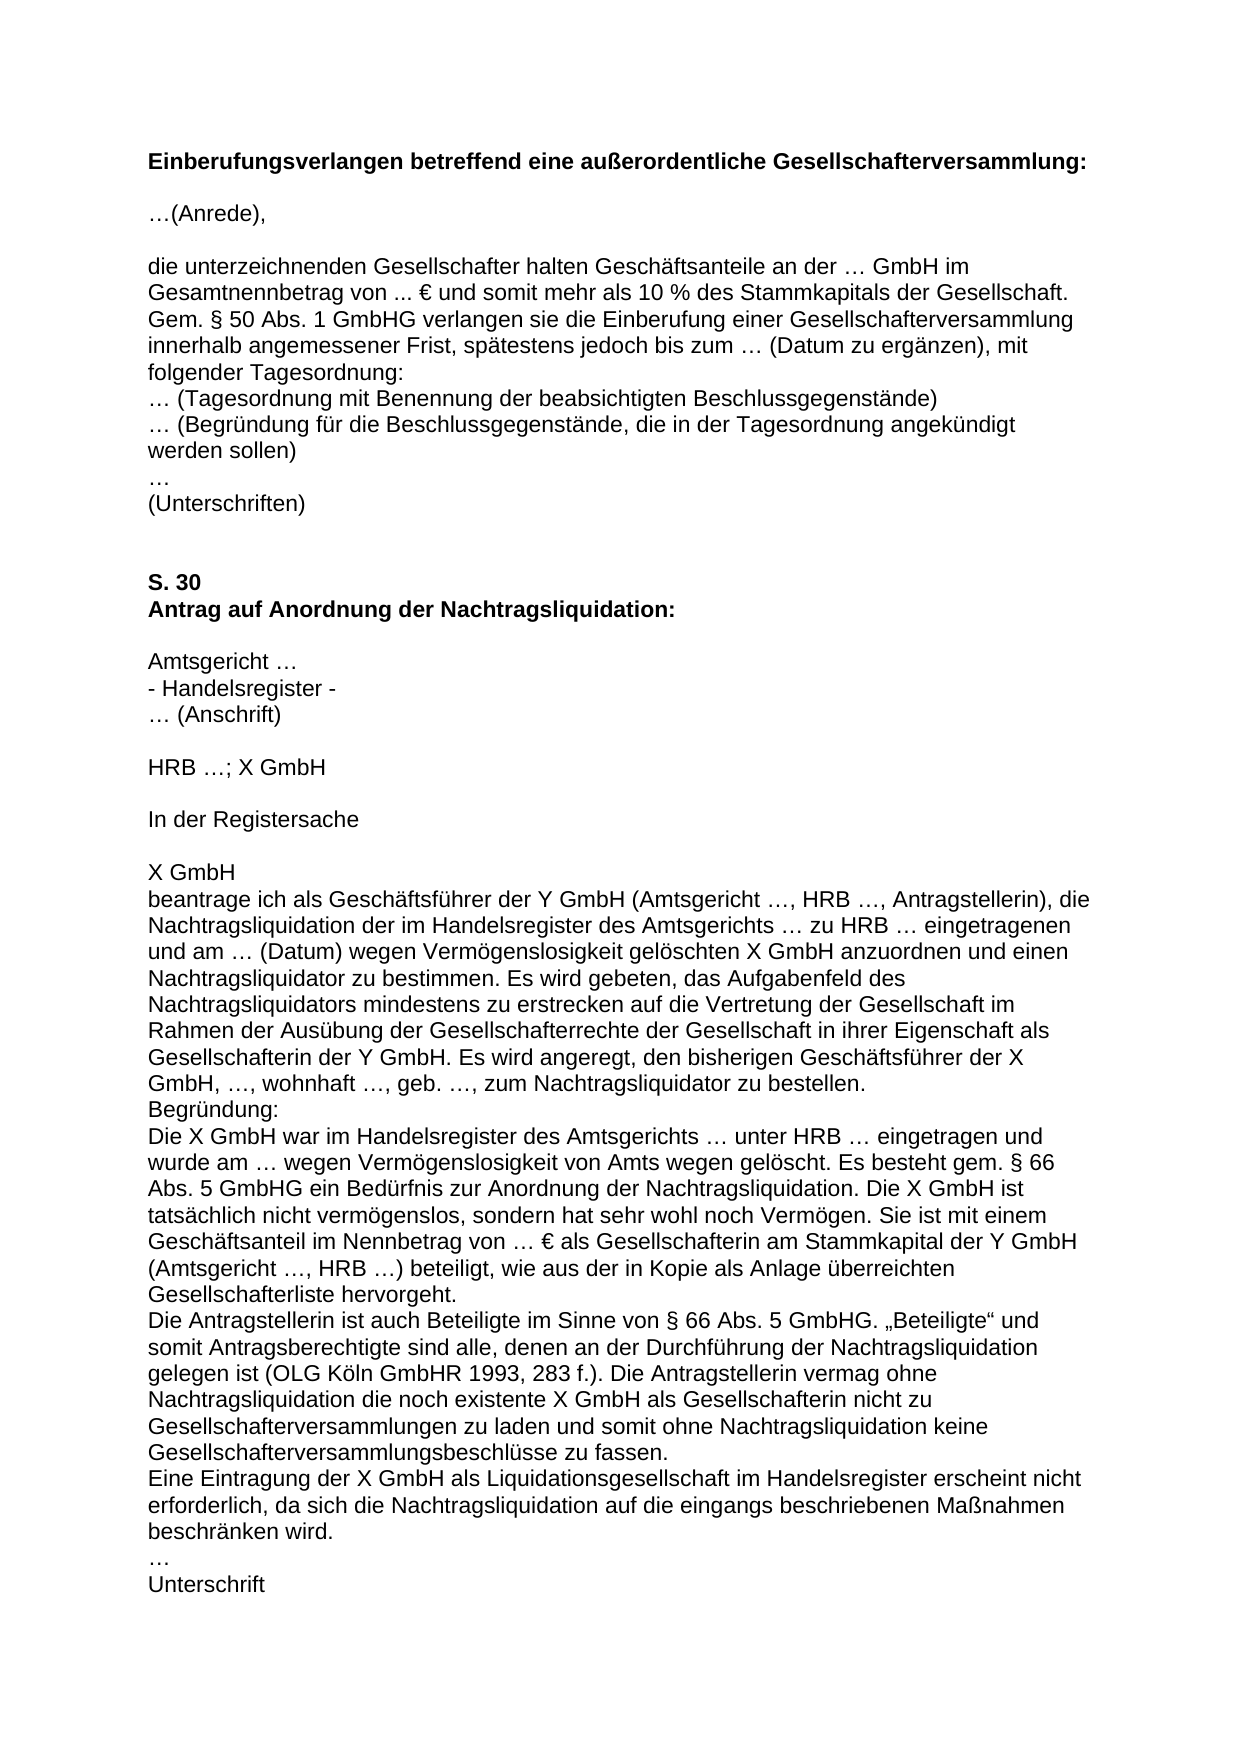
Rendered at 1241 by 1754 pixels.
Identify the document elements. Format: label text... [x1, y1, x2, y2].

text Die X GmbH war im Handelsregister des Amtsgerichts … unter HRB … eingetragen und wurde am … wegen Vermögenslosigkeit von Amts wegen gelöscht. Es besteht gem. § 66 Abs. 5 GmbHG ein Bedürfnis zur Anordnung der Nachtragsliquidation. Die X GmbH ist tatsächlich nicht vermögenslos, sondern hat sehr wohl noch Vermögen. Sie ist mit einem Geschäftsanteil im Nennbetrag von … € als Gesellschafterin am Stammkapital der Y GmbH (Amtsgericht …, HRB …) beteiligt, wie aus der in Kopie als Anlage überreichten Gesellschafterliste hervorgeht. [148, 1123, 1093, 1307]
text … [148, 464, 1093, 490]
text … [148, 1544, 1093, 1571]
text Antrag auf Anordnung der Nachtragsliquidation: [148, 596, 1093, 622]
text Unterschrift [148, 1571, 1093, 1597]
text HRB …; X GmbH [148, 754, 1093, 780]
text … (Tagesordnung mit Benennung der beabsichtigten Beschlussgegenstände) [148, 385, 1093, 411]
text X GmbH [148, 859, 1093, 886]
text Amtsgericht … [148, 648, 1093, 675]
text Eine Eintragung der X GmbH als Liquidationsgesellschaft im Handelsregister erscheint nicht erforderlich, da sich die Nachtragsliquidation auf die eingangs beschriebenen Maßnahmen beschränken wird. [148, 1465, 1093, 1544]
text Die Antragstellerin ist auch Beteiligte im Sinne von § 66 Abs. 5 GmbHG. „Beteiligte“ und somit Antragsberechtigte sind alle, denen an der Durchführung der Nachtragsliquidation gelegen ist (OLG Köln GmbHR 1993, 283 f.). Die Antragstellerin vermag ohne Nachtragsliquidation die noch existente X GmbH als Gesellschafterin nicht zu Gesellschafterversammlungen zu laden und somit ohne Nachtragsliquidation keine Gesellschafterversammlungsbeschlüsse zu fassen. [148, 1307, 1093, 1465]
text In der Registersache [148, 806, 1093, 833]
text … (Begründung für die Beschlussgegenstände, die in der Tagesordnung angekündigt werden sollen) [148, 411, 1093, 464]
text (Unterschriften) [148, 490, 1093, 517]
text beantrage ich als Geschäftsführer der Y GmbH (Amtsgericht …, HRB …, Antragstellerin), die Nachtragsliquidation der im Handelsregister des Amtsgerichts … zu HRB … eingetragenen und am … (Datum) wegen Vermögenslosigkeit gelöschten X GmbH anzuordnen und einen Nachtragsliquidator zu bestimmen. Es wird gebeten, das Aufgabenfeld des Nachtragsliquidators mindestens zu erstrecken auf die Vertretung der Gesellschaft im Rahmen der Ausübung der Gesellschafterrechte der Gesellschaft in ihrer Eigenschaft als Gesellschafterin der Y GmbH. Es wird angeregt, den bisherigen Geschäftsführer der X GmbH, …, wohnhaft …, geb. …, zum Nachtragsliquidator zu bestellen. [148, 886, 1093, 1096]
text Begründung: [148, 1096, 1093, 1123]
text S. 30 [148, 569, 1093, 596]
text …(Anrede), [148, 200, 1093, 227]
text Einberufungsverlangen betreffend eine außerordentliche Gesellschafterversammlung: [148, 148, 1093, 174]
text … (Anschrift) [148, 701, 1093, 727]
text - Handelsregister - [148, 675, 1093, 701]
text die unterzeichnenden Gesellschafter halten Geschäftsanteile an der … GmbH im Gesamtnennbetrag von ... € und somit mehr als 10 % des Stammkapitals der Gesellschaft. Gem. § 50 Abs. 1 GmbHG verlangen sie die Einberufung einer Gesellschafterversammlung innerhalb angemessener Frist, spätestens jedoch bis zum … (Datum zu ergänzen), mit folgender Tagesordnung: [148, 253, 1093, 385]
